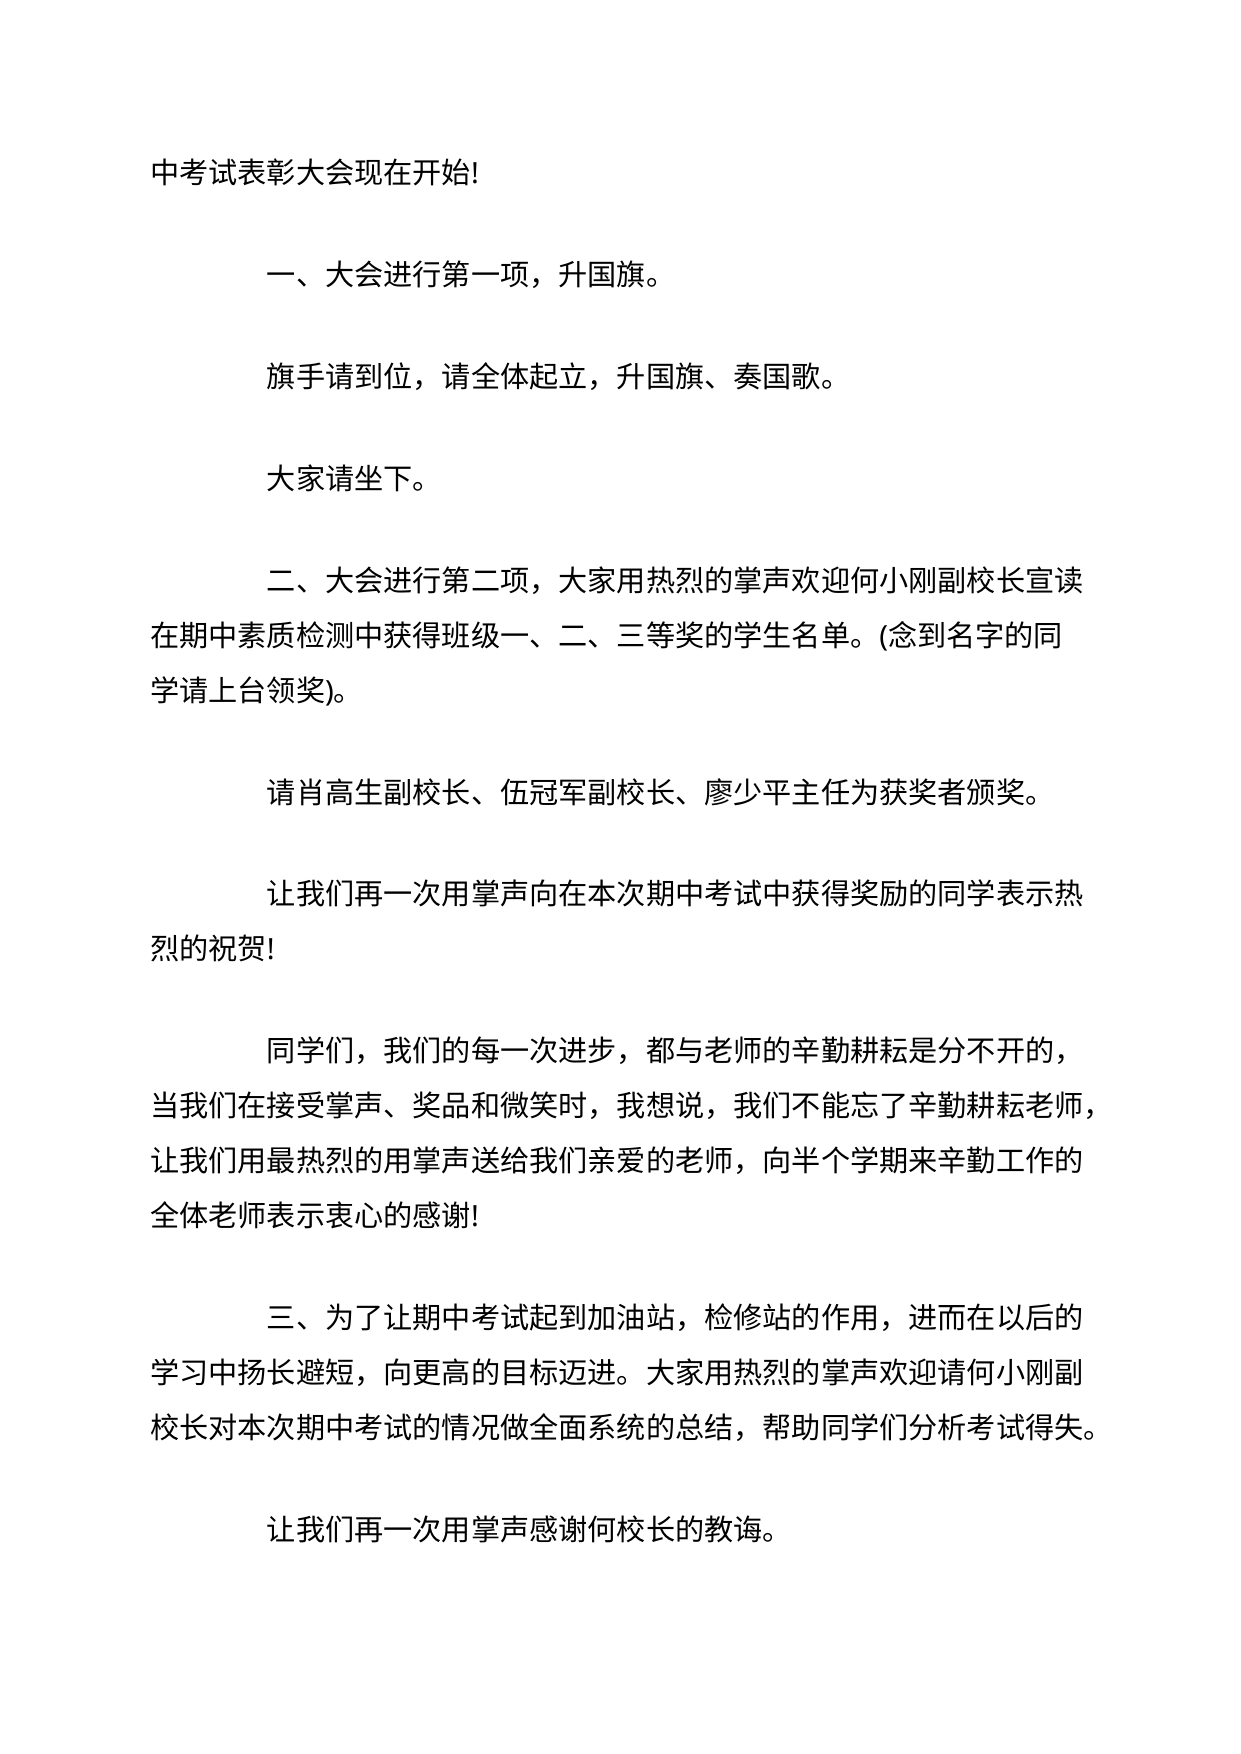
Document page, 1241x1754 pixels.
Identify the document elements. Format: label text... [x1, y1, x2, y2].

text 同学们，我们的每一次进步，都与老师的辛勤耕耘是分不开的，当我们在接受掌声、奖品和微笑时，我想说，我们不能忘了辛勤耕耘老师，让我们用最热烈的用掌声送给我们亲爱的老师，向半个学期来辛勤工作的全体老师表示衷心的感谢! [150, 1028, 1090, 1235]
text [150, 150, 1090, 192]
text 大家请坐下。 [150, 456, 1090, 498]
text 一、大会进行第一项，升国旗。 [150, 252, 1090, 294]
text 让我们再一次用掌声感谢何校长的教诲。 [150, 1506, 1090, 1548]
text 让我们再一次用掌声向在本次期中考试中获得奖励的同学表示热烈的祝贺! [150, 871, 1090, 968]
text 旗手请到位，请全体起立，升国旗、奏国歌。 [150, 354, 1090, 396]
text 请肖高生副校长、伍冠军副校长、廖少平主任为获奖者颁奖。 [150, 769, 1090, 811]
text 二、大会进行第二项，大家用热烈的掌声欢迎何小刚副校长宣读在期中素质检测中获得班级一、二、三等奖的学生名单。(念到名字的同学请上台领奖)。 [150, 557, 1090, 709]
text 三、为了让期中考试起到加油站，检修站的作用，进而在以后的学习中扬长避短，向更高的目标迈进。大家用热烈的掌声欢迎请何小刚副校长对本次期中考试的情况做全面系统的总结，帮助同学们分析考试得失。 [150, 1294, 1090, 1447]
